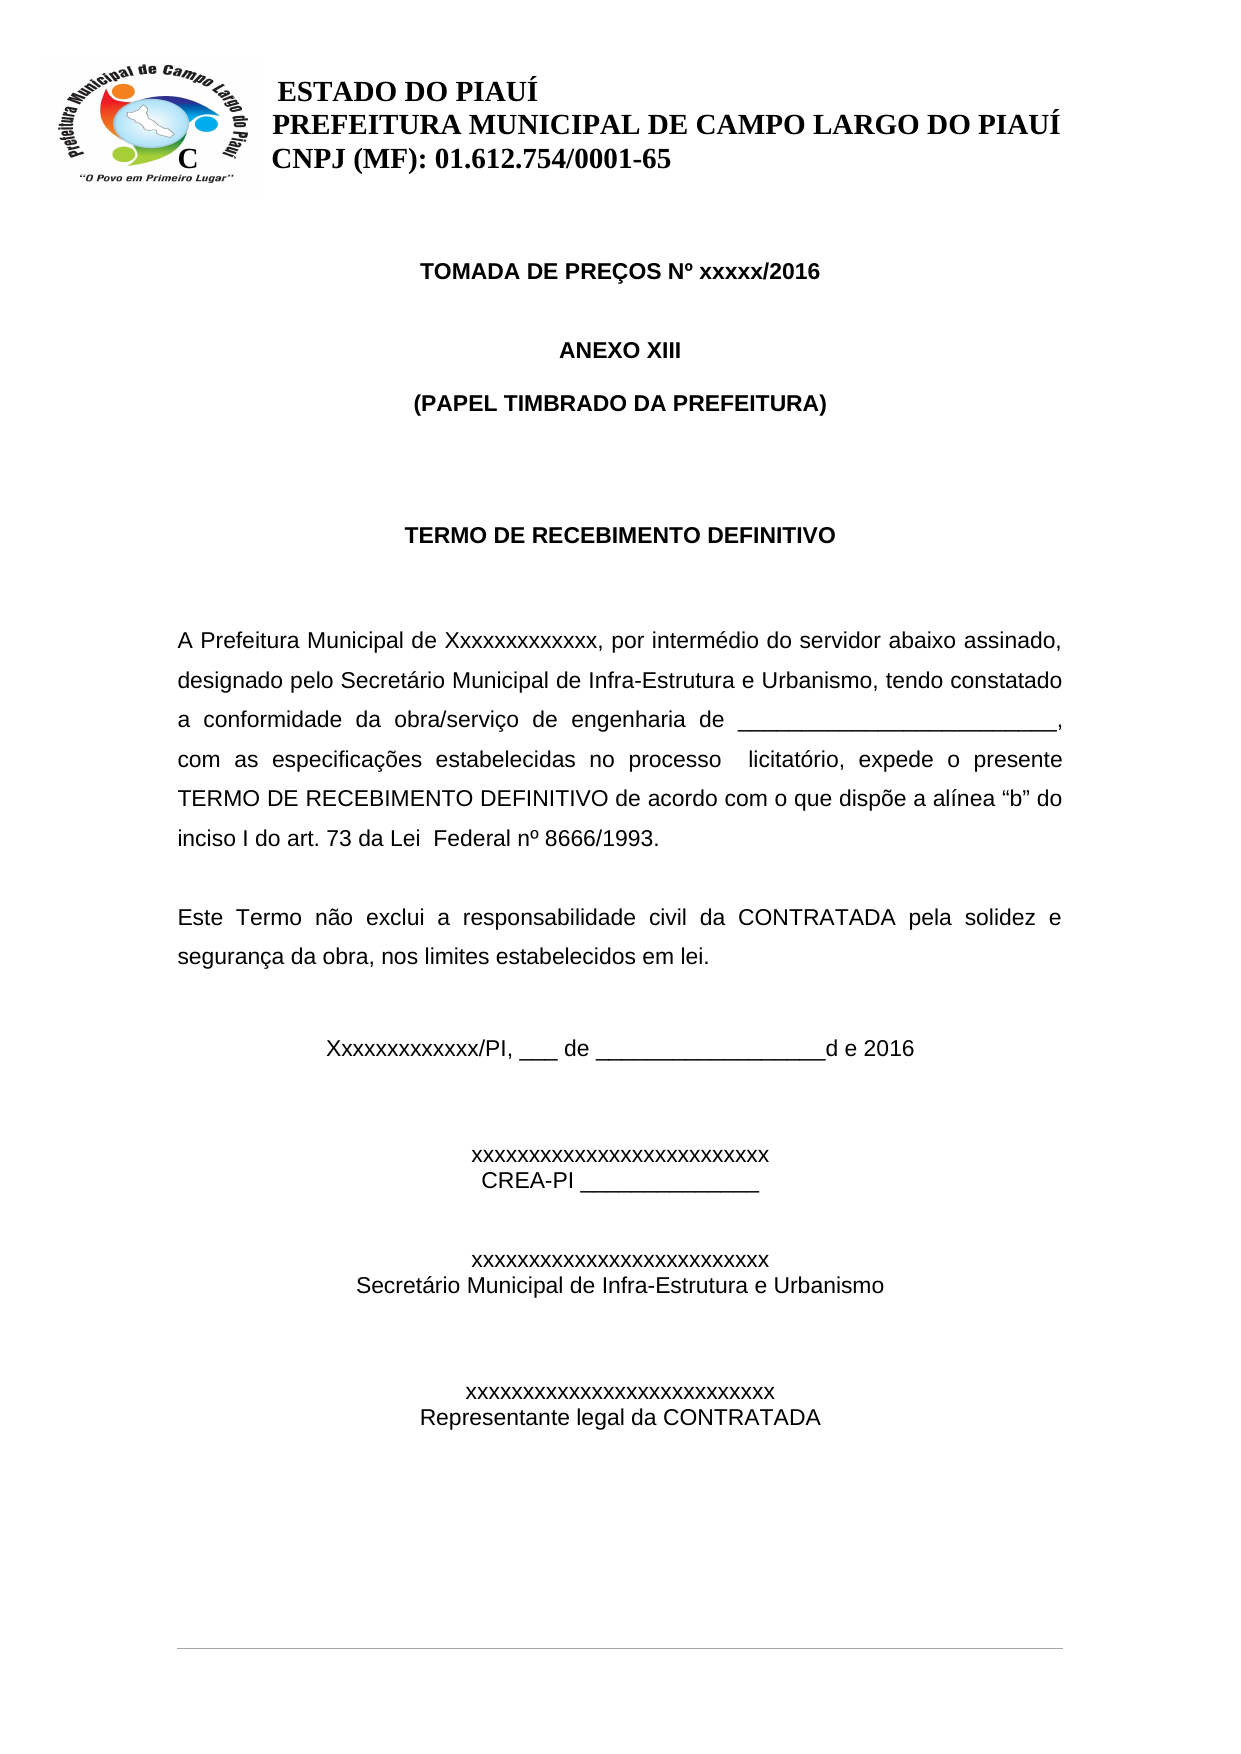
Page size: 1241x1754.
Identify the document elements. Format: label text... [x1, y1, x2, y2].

text TERMO DE RECEBIMENTO DEFINITIVO [177, 522, 1063, 548]
text A Prefeitura Municipal de Xxxxxxxxxxxxx, por intermédio do servidor abaixo assinado, designado pelo Secretário Municipal de Infra-Estrutura e Urbanismo, tendo constatado a conformidade da obra/serviço de engenharia de _________________________, com as especificações estabelecidas no processo licitatório, expede o presente TERMO DE RECEBIMENTO DEFINITIVO de acordo com o que dispõe a alínea “b” do inciso I do art. 73 da Lei Federal nº 8666/1993. [177, 627, 1063, 851]
text Xxxxxxxxxxxxx/PI, ___ de __________________d e 2016 [177, 1035, 1063, 1062]
list ANEXO XIII [177, 337, 1063, 364]
text Representante legal da CONTRATADA [177, 1404, 1063, 1431]
text xxxxxxxxxxxxxxxxxxxxxxxxxx [177, 1246, 1063, 1272]
text (PAPEL TIMBRADO DA PREFEITURA) [177, 390, 1063, 416]
text Este Termo não exclui a responsabilidade civil da CONTRATADA pela solidez e segurança da obra, nos limites estabelecidos em lei. [177, 903, 1063, 969]
picture [43, 56, 263, 199]
text Secretário Municipal de Infra-Estrutura e Urbanismo [177, 1272, 1063, 1299]
text xxxxxxxxxxxxxxxxxxxxxxxxxxx [177, 1378, 1063, 1404]
text TOMADA DE PREÇOS Nº xxxxx/2016 [177, 258, 1063, 284]
text CREA-PI ______________ [177, 1167, 1063, 1193]
text xxxxxxxxxxxxxxxxxxxxxxxxxx [177, 1141, 1063, 1167]
